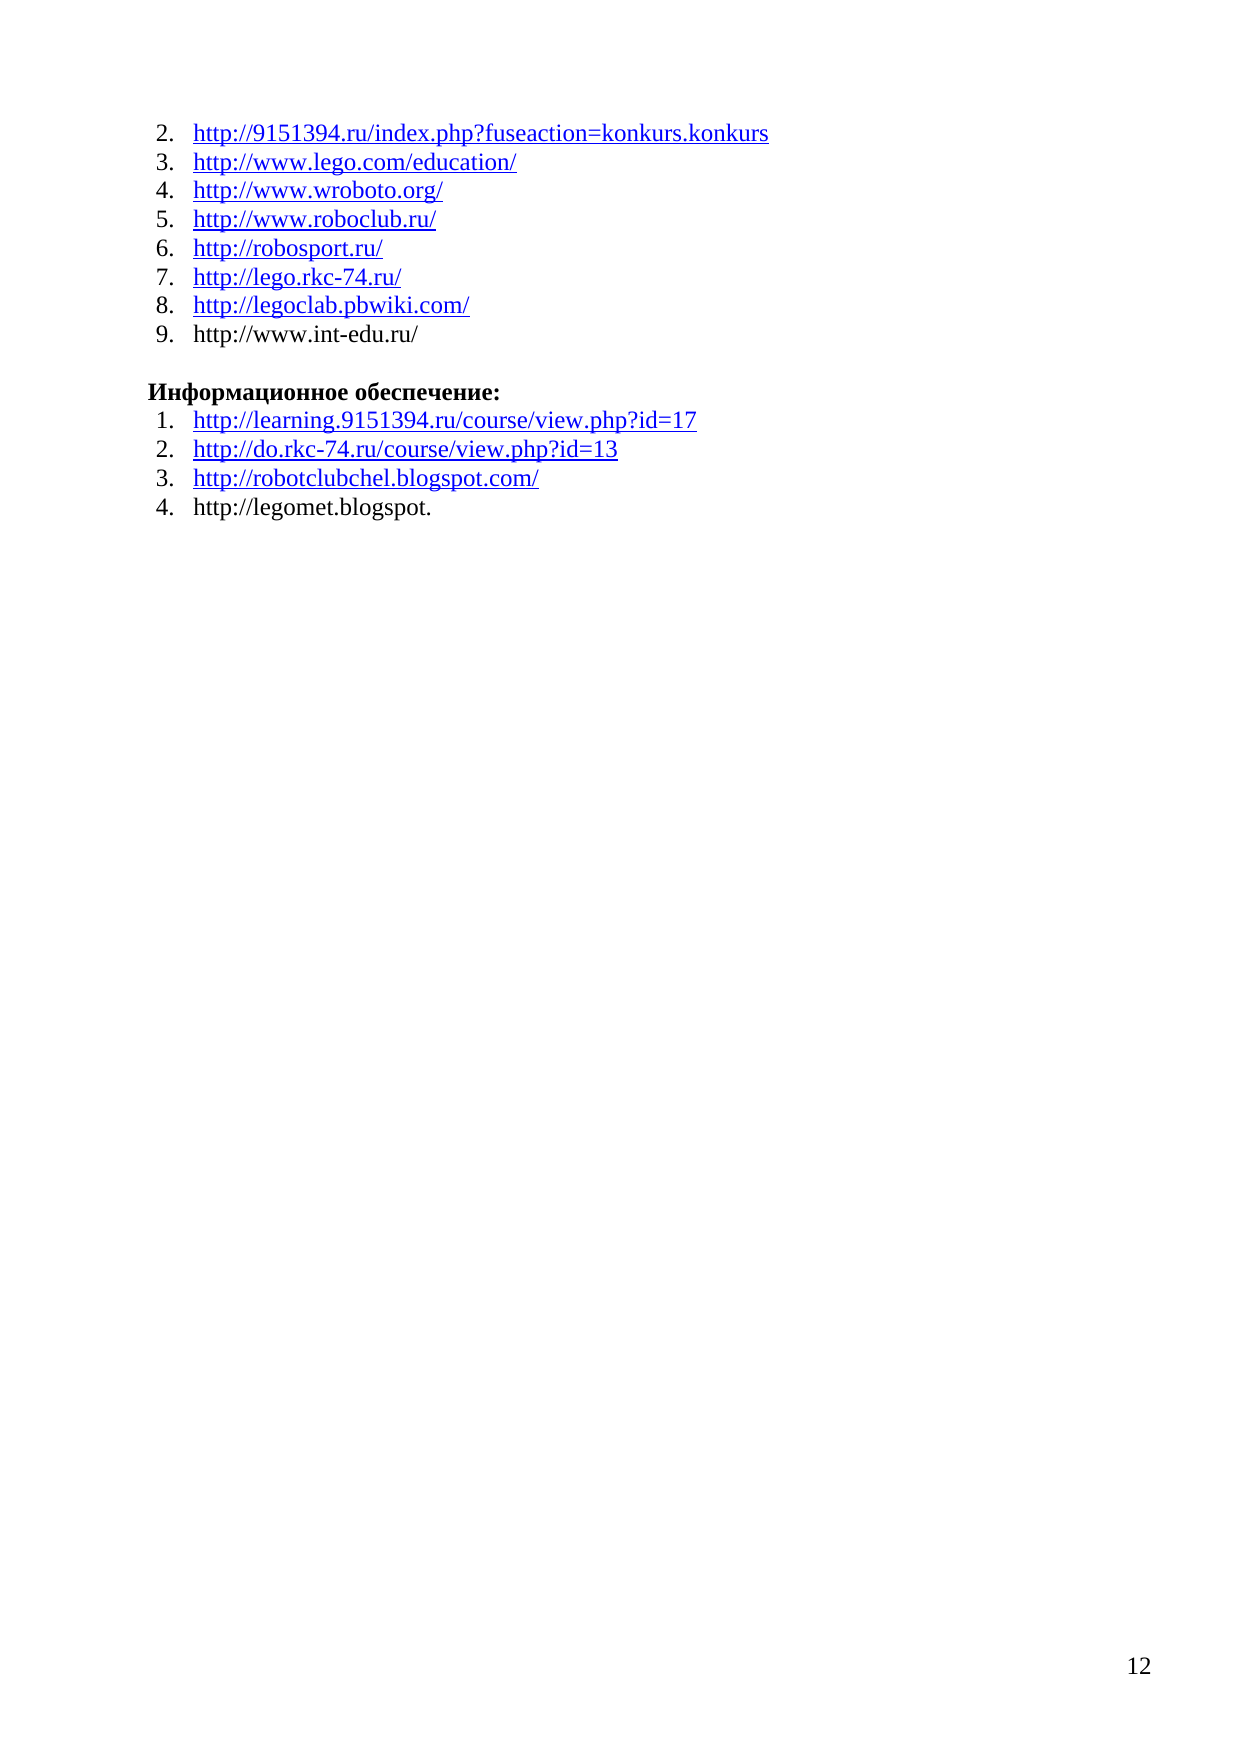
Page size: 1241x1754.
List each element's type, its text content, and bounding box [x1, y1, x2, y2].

list http://learning.9151394.ru/course/view.php?id=17 [156, 406, 1152, 434]
list http://www.wroboto.org/ [156, 176, 1152, 204]
list http://www.lego.com/education/ [156, 147, 1152, 176]
list http://robosport.ru/ [156, 233, 1152, 262]
list http://legomet.blogspot. [156, 492, 1152, 521]
list http://www.roboclub.ru/ [156, 204, 1152, 233]
list http://9151394.ru/index.php?fuseaction=konkurs.konkurs [156, 118, 1152, 147]
list http://robotclubchel.blogspot.com/ [156, 463, 1152, 492]
list http://www.int-edu.ru/ [156, 319, 1152, 348]
list http://lego.rkc-74.ru/ [156, 262, 1152, 291]
text Информационное обеспечение: [118, 377, 1152, 406]
list http://do.rkc-74.ru/course/view.php?id=13 [156, 434, 1152, 463]
list http://legoclab.pbwiki.com/ [156, 291, 1152, 319]
